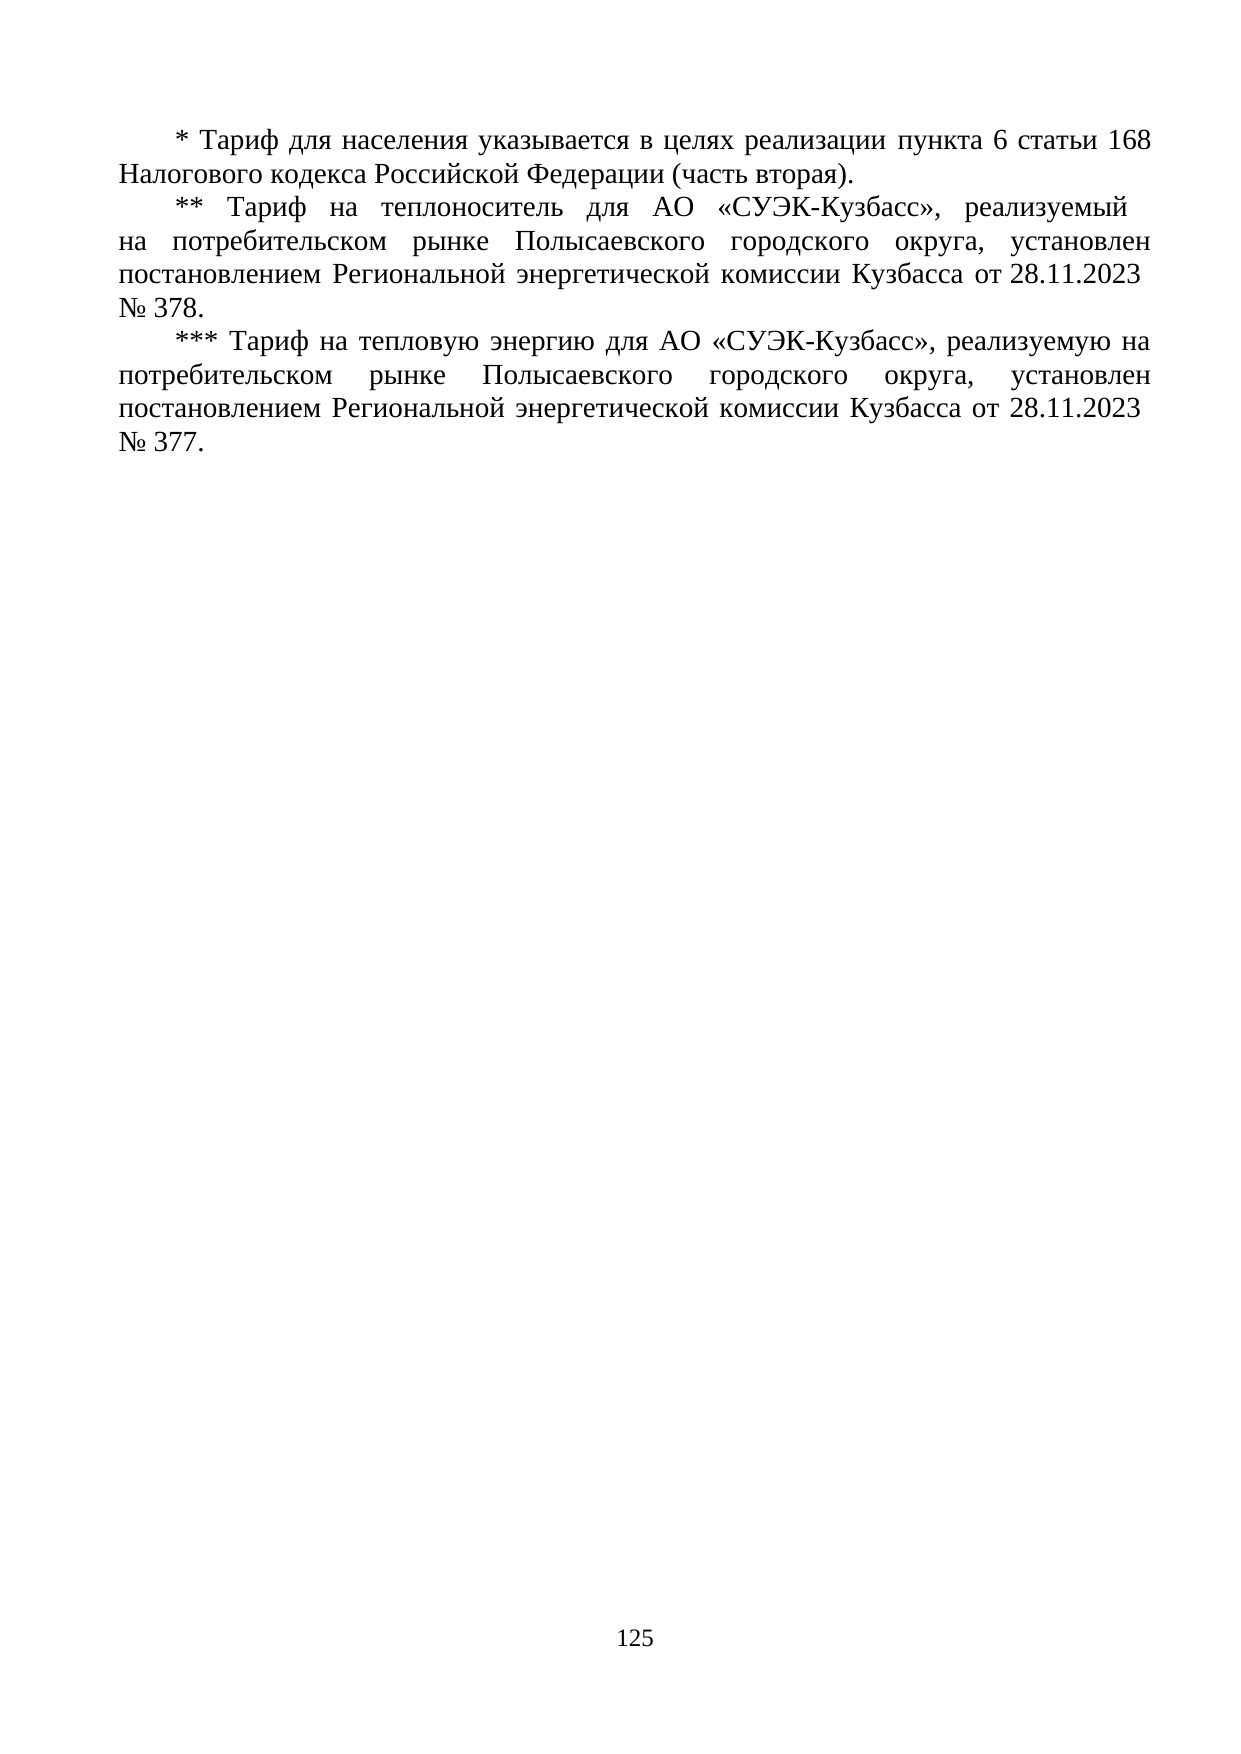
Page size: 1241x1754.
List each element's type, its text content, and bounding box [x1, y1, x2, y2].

text ** Тариф на теплоноситель для АО «СУЭК-Кузбасс», реализуемый на потребительском рынке Полысаевского городского округа, установлен постановлением Региональной энергетической комиссии Кузбасса от 28.11.2023 № 378. [118, 189, 1152, 323]
text *** Тариф на тепловую энергию для АО «СУЭК-Кузбасс», реализуемую на потребительском рынке Полысаевского городского округа, установлен постановлением Региональной энергетической комиссии Кузбасса от 28.11.2023 № 377. [118, 323, 1152, 458]
text * Тариф для населения указывается в целях реализации пункта 6 статьи 168 Налогового кодекса Российской Федерации (часть вторая). [118, 122, 1152, 189]
